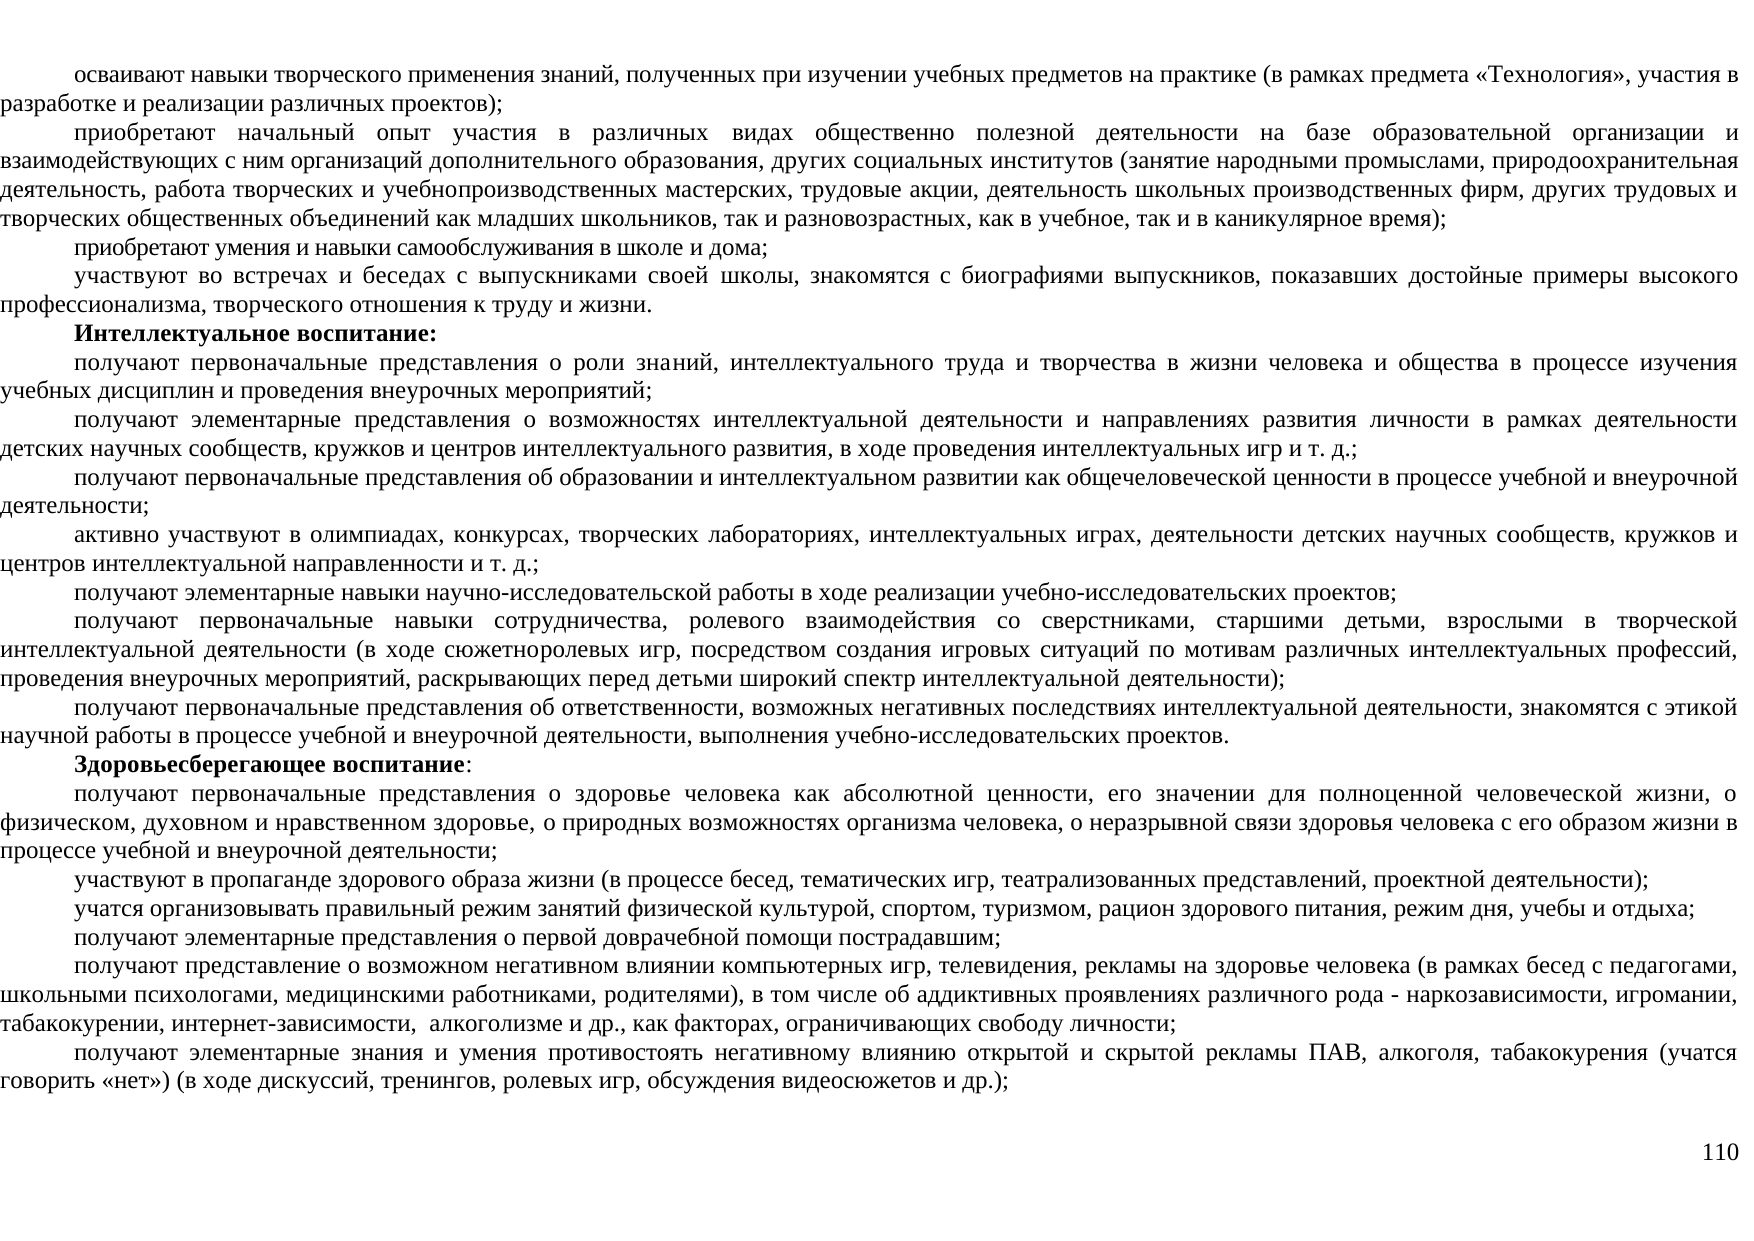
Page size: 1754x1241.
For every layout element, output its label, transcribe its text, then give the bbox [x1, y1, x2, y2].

text активно участвуют в олимпиадах, конкурсах, творческих лабораториях, интеллектуальных играх, деятельности детских научных сообществ, кружков и центров интеллектуальной направленности и т. д.; [0, 519, 1739, 577]
text получают первоначальные представления о роли знаний, интеллектуального труда и творчества в жизни человека и общества в процессе изучения учебных дисциплин и проведения внеурочных мероприятий; [0, 347, 1739, 404]
text получают элементарные представления о возможностях интеллектуальной деятельности и направлениях развития личности в рамках деятельности детских научных сообществ, кружков и центров интеллектуального развития, в ходе проведения интеллектуальных игр и т. д.; [0, 404, 1739, 462]
text получают элементарные представления о первой доврачебной помощи пострадавшим; [0, 922, 1739, 950]
text осваивают навыки творческого применения знаний, полученных при изучении учебных предметов на практике (в рамках предмета «Технология», участия в разработке и реализации различных проектов); [0, 59, 1739, 117]
text получают первоначальные представления о здоровье человека как абсолютной ценности, его значении для полноценной человеческой жизни, о физическом, духовном и нравственном здоровье, о природных возможностях организма человека, о неразрывной связи здоровья человека с его образом жизни в процессе учебной и внеурочной деятельности; [0, 778, 1739, 864]
text получают представление о возможном негативном влиянии компьютерных игр, телевидения, рекламы на здоровье человека (в рамках бесед с педагогами, школьными психологами, медицинскими работниками, родителями), в том числе об аддиктивных проявлениях различного рода - наркозависимости, игромании, табакокурении, интернет-зависимости, алкоголизме и др., как факторах, ограничивающих свободу личности; [0, 950, 1739, 1037]
text учатся организовывать правильный режим занятий физической культурой, спортом, туризмом, рацион здорового питания, режим дня, учебы и отдыха; [0, 893, 1739, 922]
text участвуют в пропаганде здорового образа жизни (в процессе бесед, тематических игр, театрализованных представлений, проектной деятельности); [0, 864, 1739, 893]
text получают первоначальные представления об ответственности, возможных негативных последствиях интеллектуальной деятельности, знакомятся с этикой научной работы в процессе учебной и внеурочной деятельности, выполнения учебно-исследовательских проектов. [0, 692, 1739, 749]
text получают первоначальные представления об образовании и интеллектуальном развитии как общечеловеческой ценности в процессе учебной и внеурочной деятельности; [0, 462, 1739, 519]
text получают элементарные знания и умения противостоять негативному влиянию открытой и скрытой рекламы ПАВ, алкоголя, табакокурения (учатся говорить «нет») (в ходе дискуссий, тренингов, ролевых игр, обсуждения видеосюжетов и др.); [0, 1037, 1739, 1094]
text Интеллектуальное воспитание: [0, 318, 1739, 347]
text получают элементарные навыки научно-исследовательской работы в ходе реализации учебно-исследовательских проектов; [0, 577, 1739, 605]
text получают первоначальные навыки сотрудничества, ролевого взаимодействия со сверстниками, старшими детьми, взрослыми в творческой интеллектуальной деятельности (в ходе сюжетно­ролевых игр, посредством создания игровых ситуаций по мотивам различных интеллектуальных профессий, проведения внеурочных мероприятий, раскрывающих перед детьми широкий спектр интеллектуальной деятельности); [0, 605, 1739, 692]
text Здоровьесберегающее воспитание: [0, 749, 1739, 778]
text приобретают умения и навыки самообслуживания в школе и дома; [0, 232, 1739, 260]
text приобретают начальный опыт участия в различных видах общественно полезной деятельности на базе образовательной организации и взаимодействующих с ним организаций дополнительного образования, других социальных институтов (занятие народными промыслами, природоохранительная деятельность, работа творческих и учебно­производственных мастерских, трудовые акции, деятельность школьных производственных фирм, других трудовых и творческих общественных объединений как младших школьников, так и разновозрастных, как в учебное, так и в каникулярное время); [0, 117, 1739, 232]
text участвуют во встречах и беседах с выпускниками своей школы, знакомятся с биографиями выпускников, показавших достойные примеры высокого профессионализма, творческого отношения к труду и жизни. [0, 260, 1739, 318]
